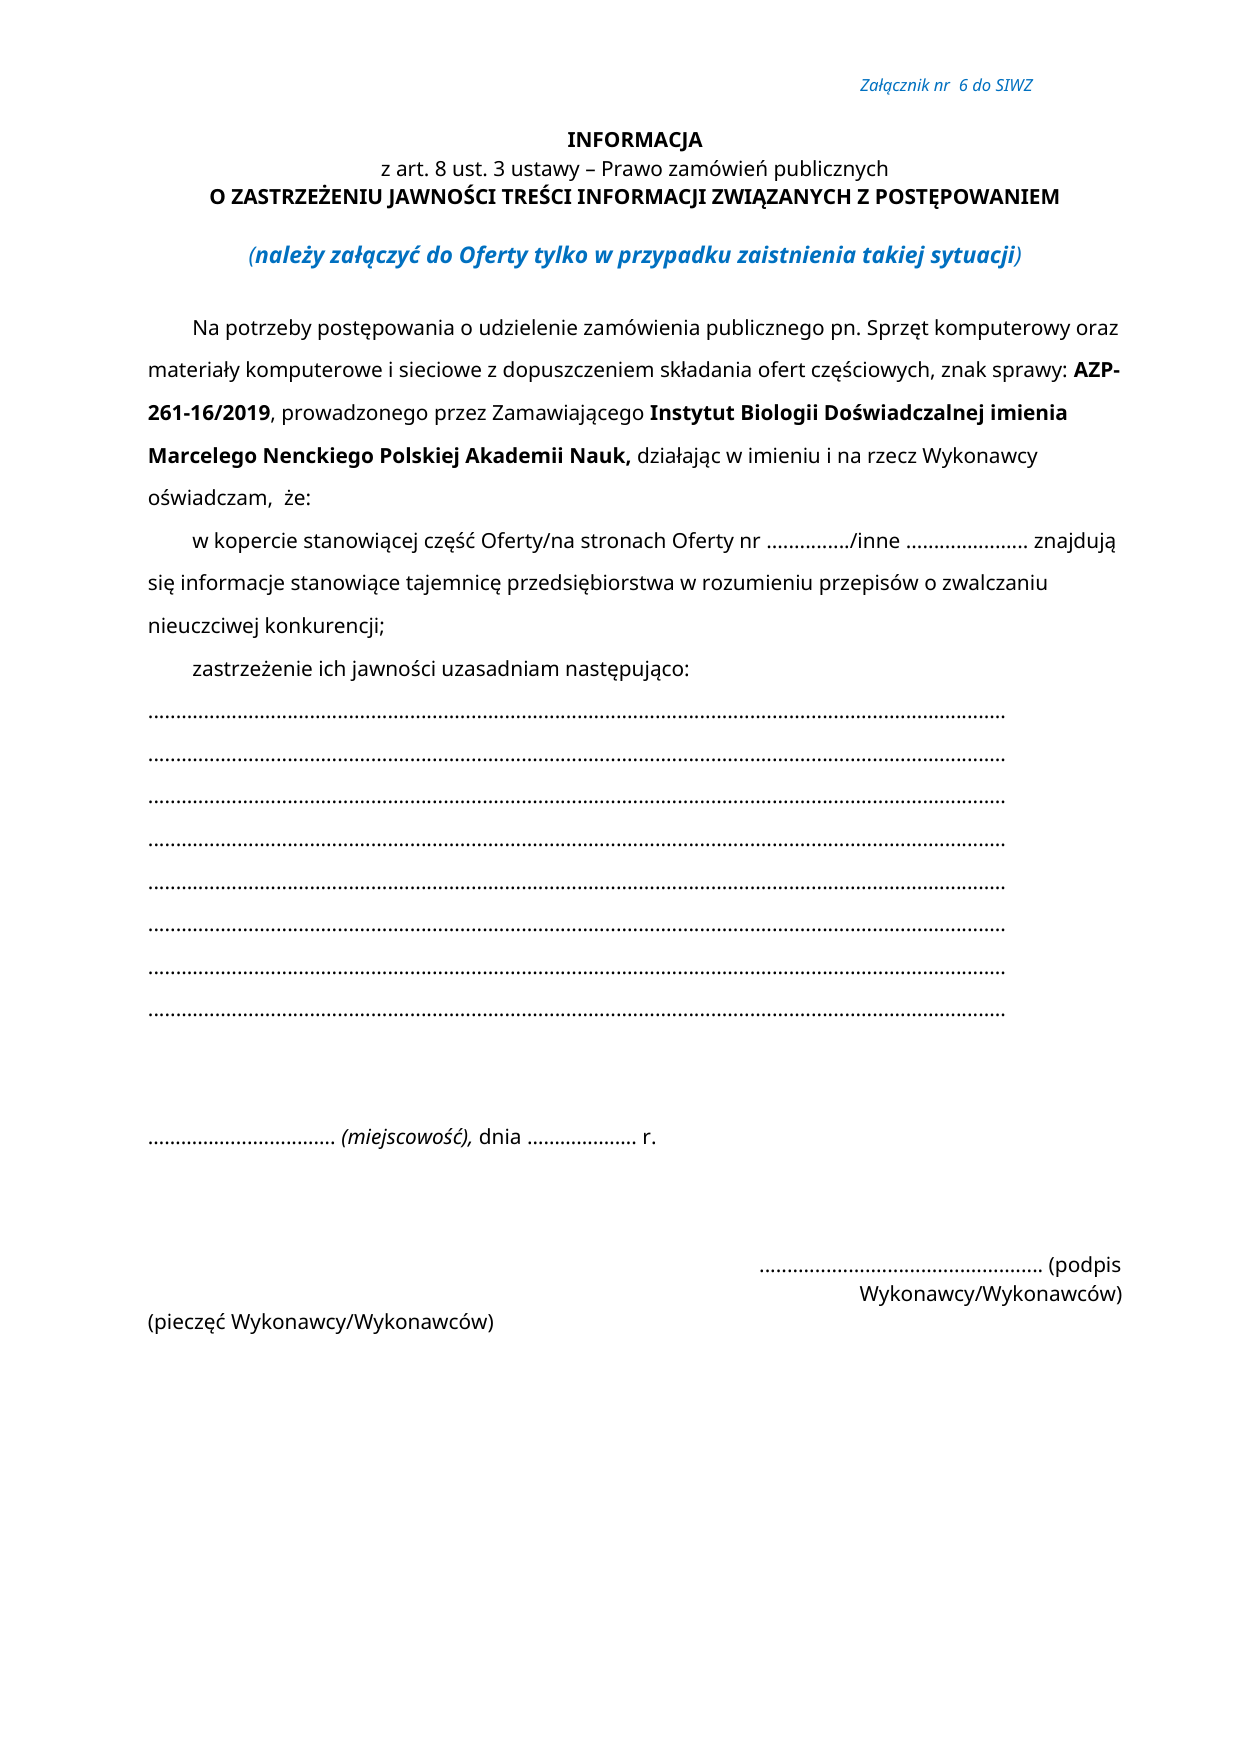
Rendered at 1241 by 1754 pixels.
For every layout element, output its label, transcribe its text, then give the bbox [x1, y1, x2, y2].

text w kopercie stanowiącej część Oferty/na stronach Oferty nr .............../inne ...................... znajdują się informacje stanowiące tajemnicę przedsiębiorstwa w rozumieniu przepisów o zwalczaniu nieuczciwej konkurencji; [148, 526, 1122, 639]
text z art. 8 ust. 3 ustawy – Prawo zamówień publicznych [148, 154, 1122, 182]
text INFORMACJA [148, 125, 1122, 154]
text (należy załączyć do Oferty tylko w przypadku zaistnienia takiej sytuacji) [148, 239, 1122, 270]
text ……………............……. (miejscowość), dnia ………….……. r. [148, 1122, 1122, 1151]
text zastrzeżenie ich jawności uzasadniam następująco: [148, 654, 1122, 682]
text ................................................... (podpis Wykonawcy/Wykonawców) [729, 1250, 1122, 1307]
text O ZASTRZEŻENIU JAWNOŚCI TREŚCI INFORMACJI ZWIĄZANYCH Z POSTĘPOWANIEM [148, 182, 1122, 211]
text .......................................................................................................................................................... [148, 782, 1122, 810]
text .......................................................................................................................................................... [148, 867, 1122, 895]
text (pieczęć Wykonawcy/Wykonawców) [148, 1307, 1122, 1336]
text Na potrzeby postępowania o udzielenie zamówienia publicznego pn. Sprzęt komputerowy oraz materiały komputerowe i sieciowe z dopuszczeniem składania ofert częściowych, znak sprawy: AZP-261-16/2019, prowadzonego przez Zamawiającego Instytut Biologii Doświadczalnej imienia Marcelego Nenckiego Polskiej Akademii Nauk, działając w imieniu i na rzecz Wykonawcy oświadczam, że: [148, 313, 1122, 512]
text .......................................................................................................................................................... [148, 824, 1122, 853]
text .......................................................................................................................................................... [148, 994, 1122, 1023]
text .......................................................................................................................................................... [148, 739, 1122, 767]
text .......................................................................................................................................................... [148, 696, 1122, 725]
text .......................................................................................................................................................... [148, 909, 1122, 938]
text .......................................................................................................................................................... [148, 952, 1122, 980]
